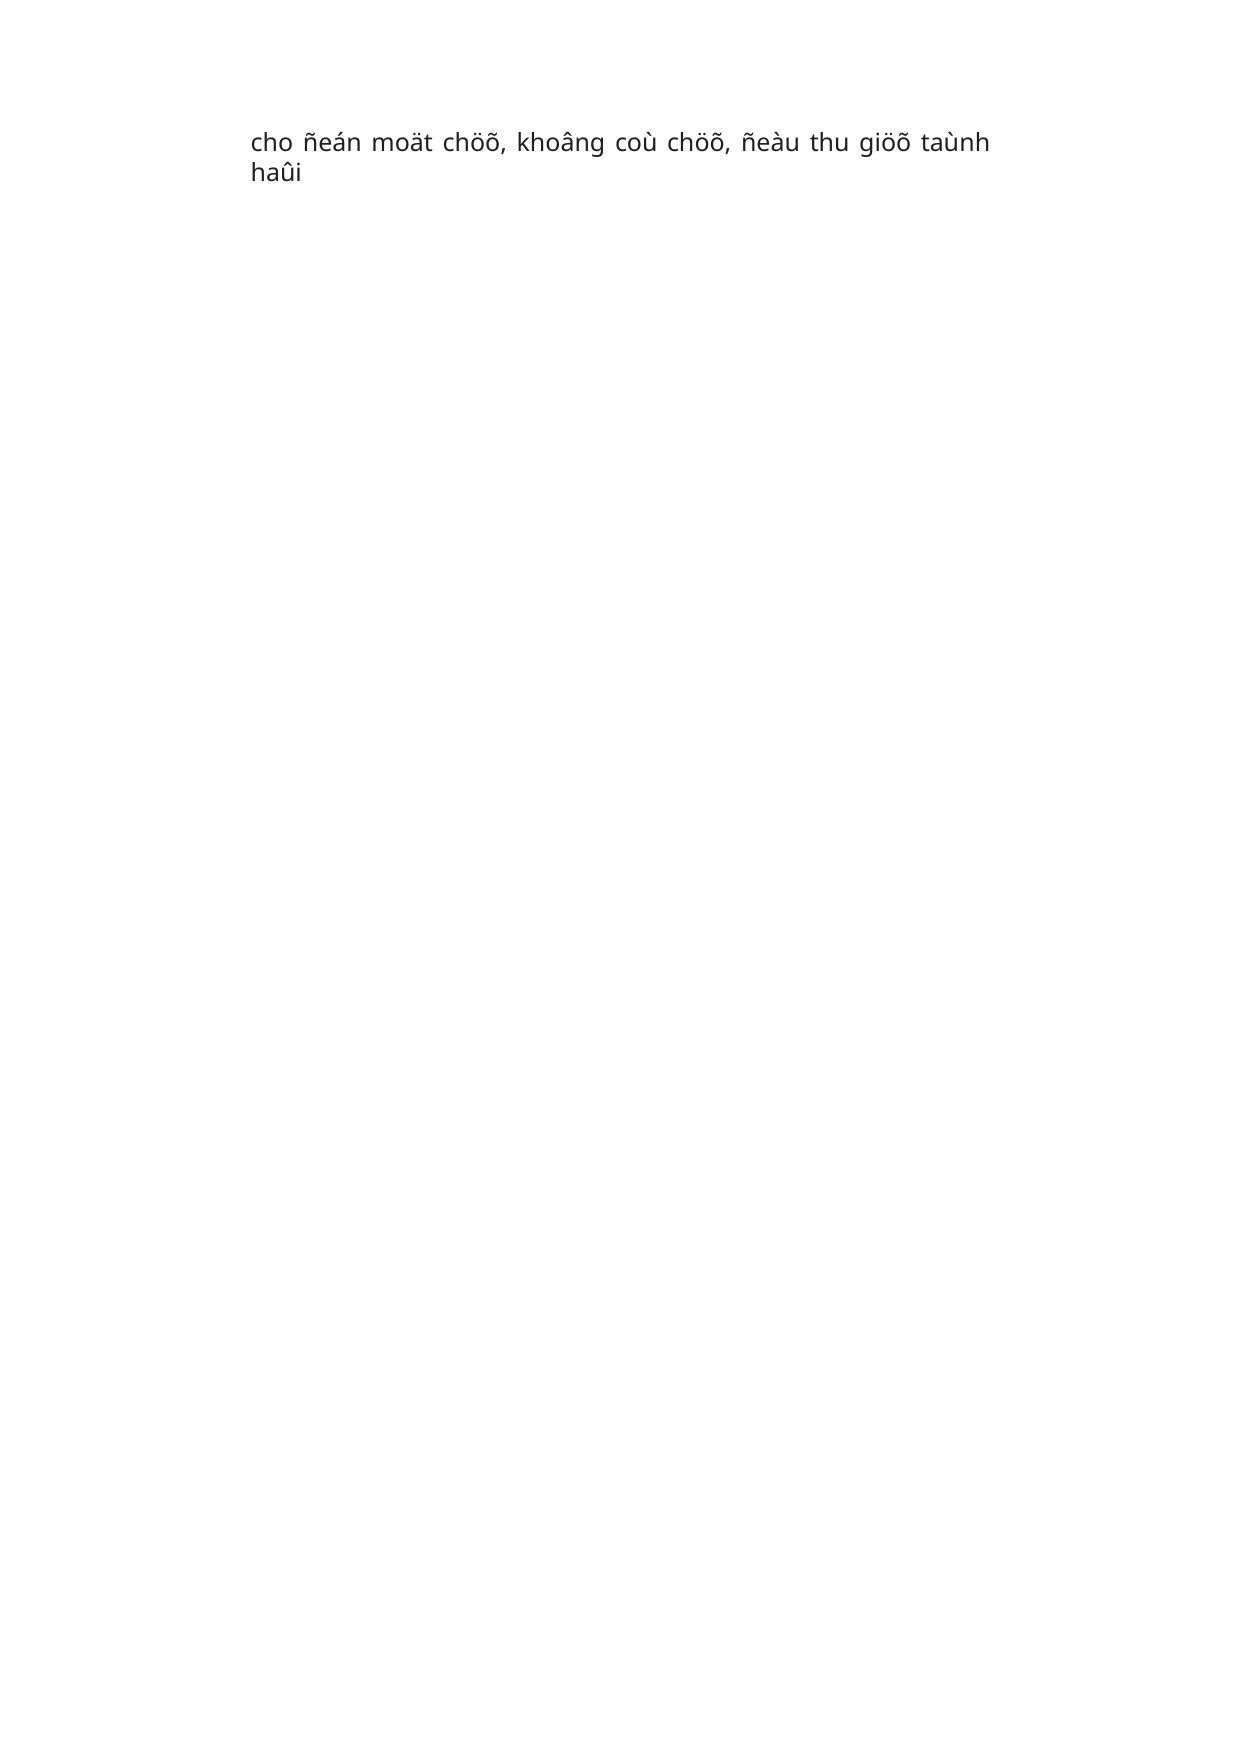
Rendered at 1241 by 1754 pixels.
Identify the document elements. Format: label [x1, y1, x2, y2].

text [250, 127, 990, 189]
